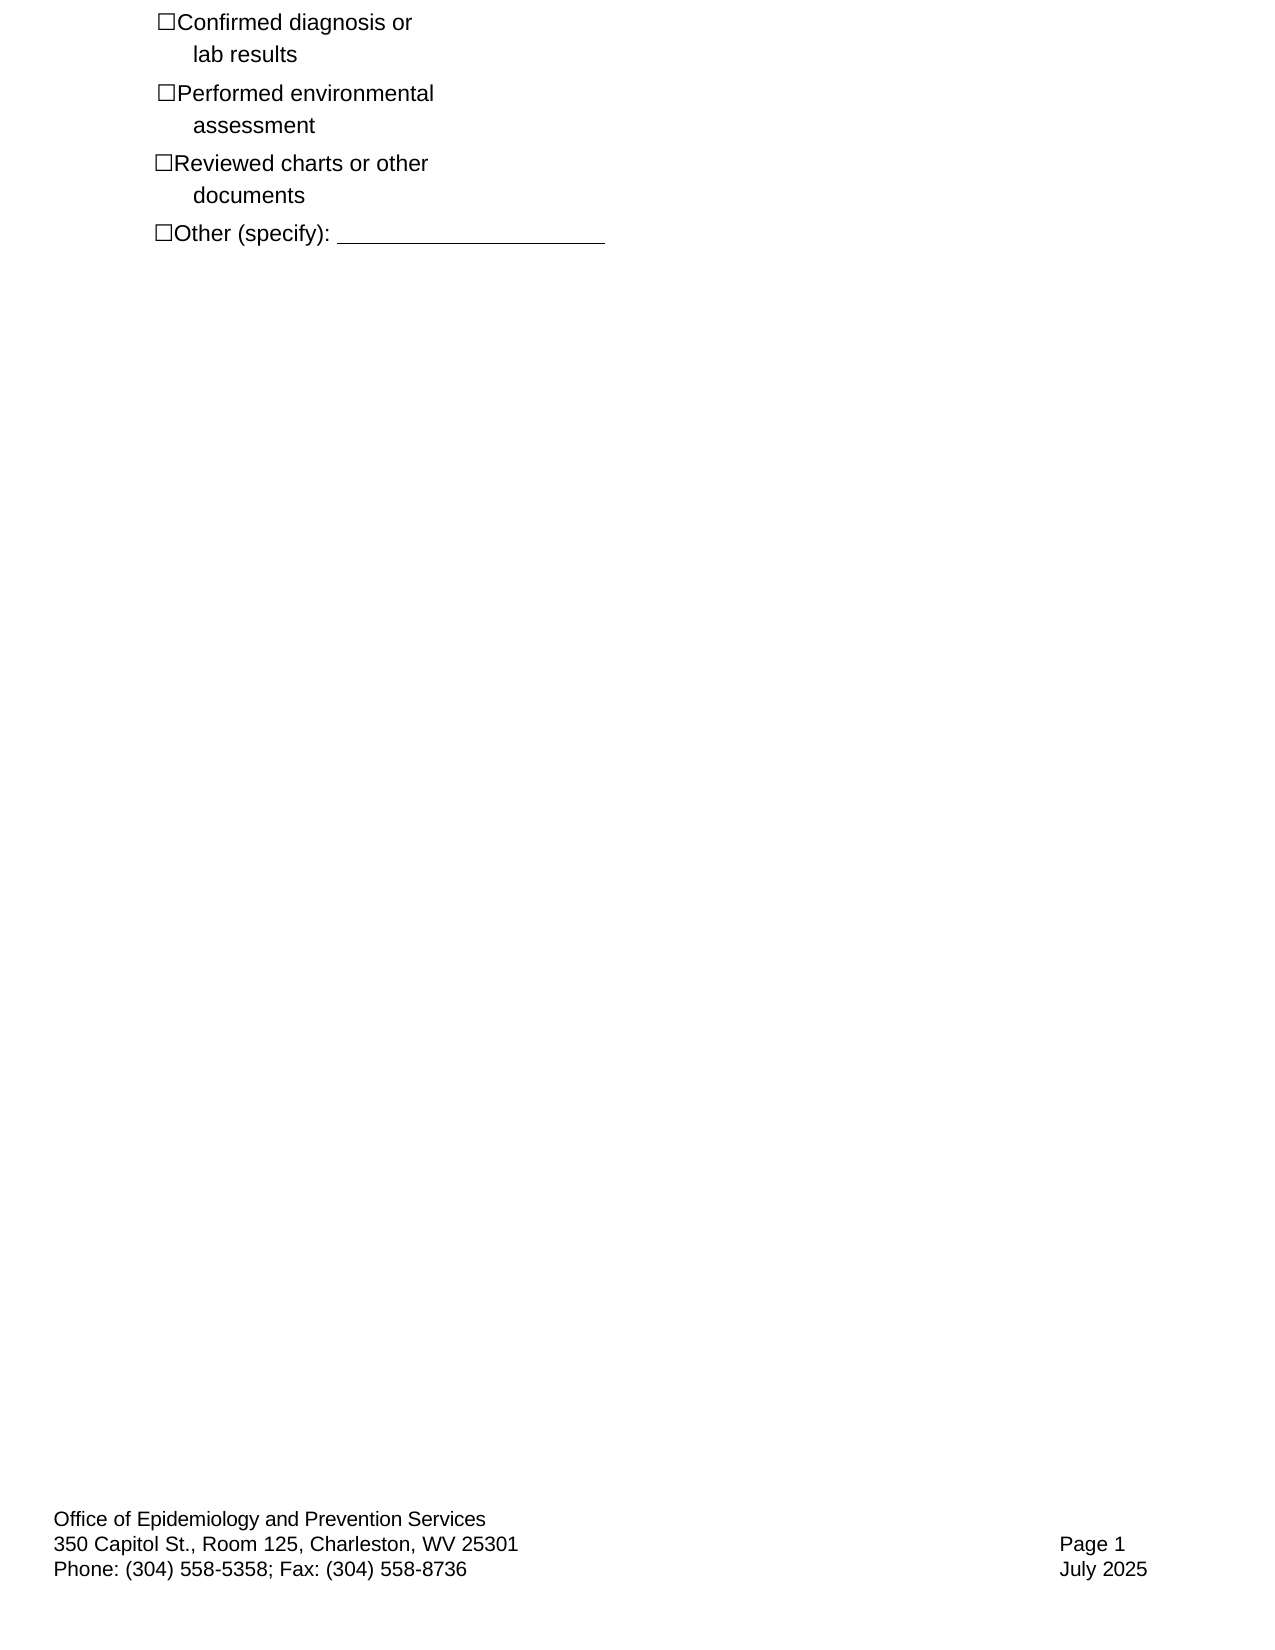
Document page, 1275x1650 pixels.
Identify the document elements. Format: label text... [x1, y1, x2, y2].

text Other (specify): [147, 217, 449, 248]
text Performed environmental assessment [156, 76, 449, 138]
text Reviewed charts or other documents [147, 147, 449, 208]
text Confirmed diagnosis or lab results [156, 6, 449, 68]
